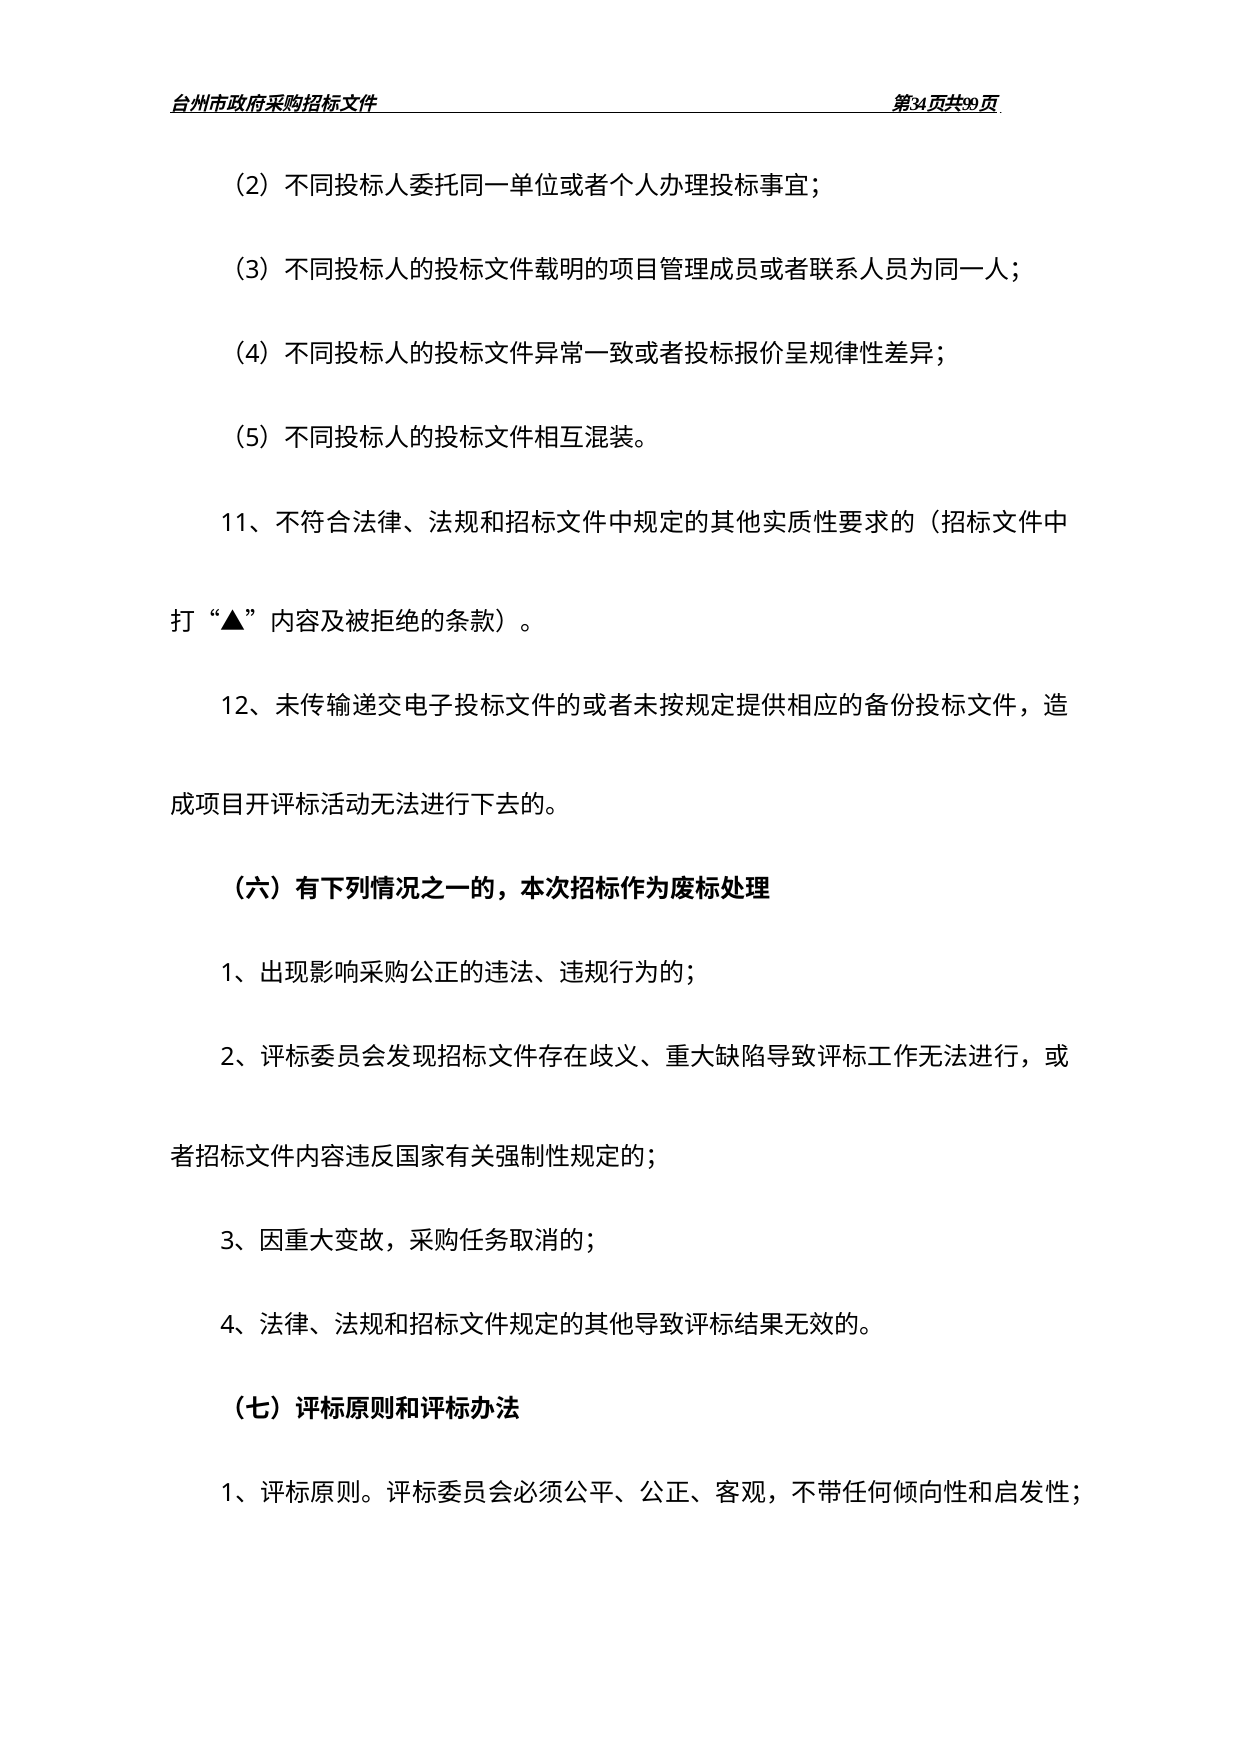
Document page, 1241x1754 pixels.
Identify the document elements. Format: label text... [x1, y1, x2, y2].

text （七）评标原则和评标办法 [170, 1373, 1070, 1439]
text （4）不同投标人的投标文件异常一致或者投标报价呈规律性差异； [170, 319, 1070, 385]
text （六）有下列情况之一的，本次招标作为废标处理 [170, 854, 1070, 920]
text 3、因重大变故，采购任务取消的； [170, 1205, 1070, 1271]
text 11、不符合法律、法规和招标文件中规定的其他实质性要求的（招标文件中打“▲”内容及被拒绝的条款）。 [170, 487, 1070, 652]
text 4、法律、法规和招标文件规定的其他导致评标结果无效的。 [170, 1289, 1070, 1355]
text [170, 1458, 1070, 1524]
text （3）不同投标人的投标文件载明的项目管理成员或者联系人员为同一人； [170, 235, 1070, 301]
text 2、评标委员会发现招标文件存在歧义、重大缺陷导致评标工作无法进行，或者招标文件内容违反国家有关强制性规定的； [170, 1022, 1070, 1187]
text 1、出现影响采购公正的违法、违规行为的； [170, 938, 1070, 1004]
text （5）不同投标人的投标文件相互混装。 [170, 403, 1070, 469]
text （2）不同投标人委托同一单位或者个人办理投标事宜； [170, 151, 1070, 217]
text 12、未传输递交电子投标文件的或者未按规定提供相应的备份投标文件，造成项目开评标活动无法进行下去的。 [170, 670, 1070, 836]
